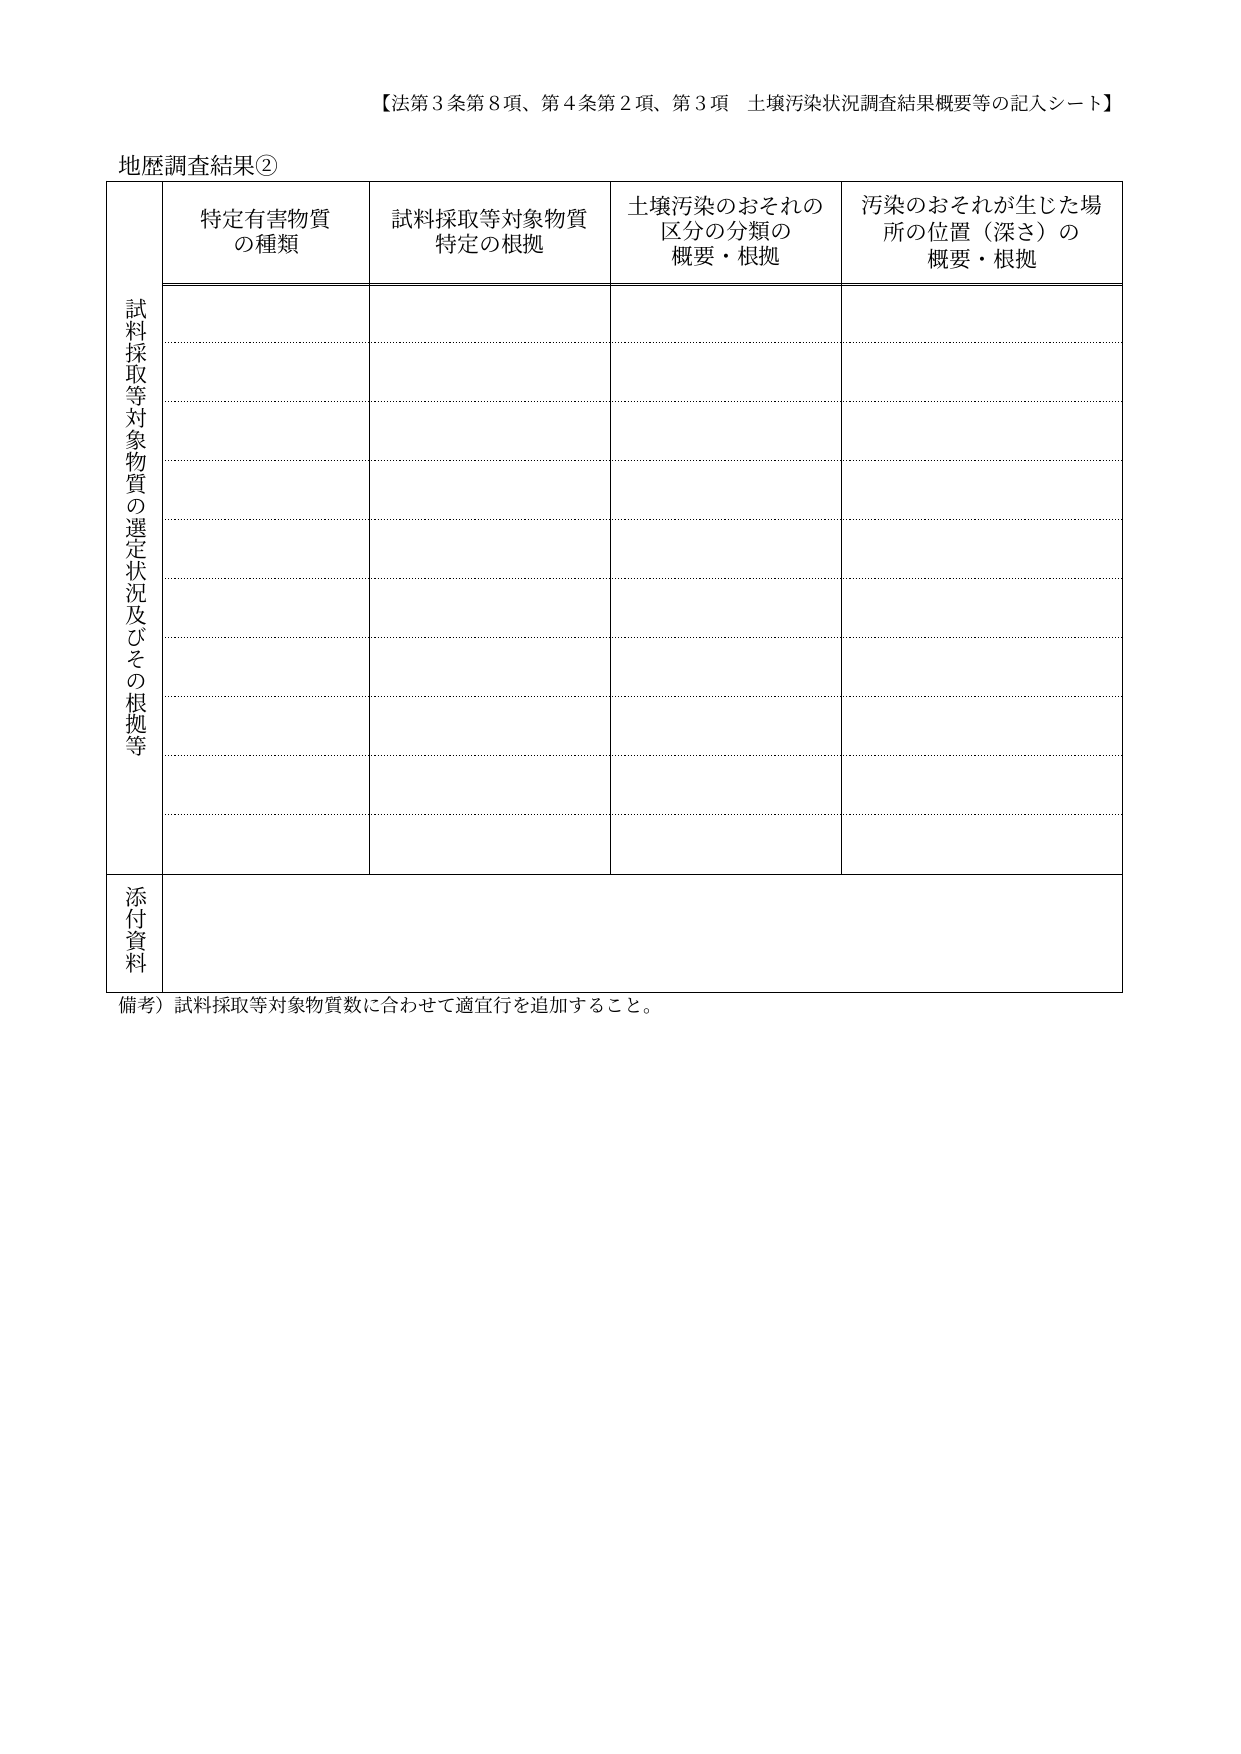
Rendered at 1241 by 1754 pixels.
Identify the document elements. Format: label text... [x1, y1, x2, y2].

table_cell [842, 814, 1122, 873]
table_cell [370, 519, 610, 578]
table_cell [370, 814, 610, 873]
table_cell [611, 814, 841, 873]
table_cell [842, 286, 1122, 342]
table_cell [163, 460, 369, 519]
table_cell [370, 637, 610, 696]
table_header 特定有害物質 の種類 [163, 182, 369, 283]
table_cell [842, 519, 1122, 578]
table_cell [611, 342, 841, 401]
table_header 汚染のおそれが生じた場所の位置（深さ）の 概要・根拠 [842, 182, 1122, 283]
table_cell [163, 519, 369, 578]
table_cell [611, 519, 841, 578]
table_cell [842, 342, 1122, 401]
table_cell [370, 286, 610, 342]
table_header 土壌汚染のおそれの区分の分類の 概要・根拠 [611, 182, 841, 283]
table_cell 添付資料 [107, 875, 162, 992]
table_cell [611, 578, 841, 637]
text 備考）試料採取等対象物質数に合わせて適宜行を追加すること。 [118, 993, 1122, 1018]
table_cell [611, 696, 841, 755]
table_header 試料採取等対象物質の選定状況及びその根拠等 [107, 182, 162, 873]
table_cell [842, 637, 1122, 696]
table_cell [163, 696, 369, 755]
table_cell [842, 401, 1122, 460]
table_cell [842, 755, 1122, 814]
table_cell [611, 401, 841, 460]
text 地歴調査結果② [118, 148, 1122, 181]
table_cell [370, 401, 610, 460]
table_cell [163, 637, 369, 696]
table_cell [163, 578, 369, 637]
table_cell [163, 342, 369, 401]
table_cell [163, 755, 369, 814]
table_cell [842, 460, 1122, 519]
table_cell [370, 696, 610, 755]
table_cell [611, 460, 841, 519]
table_cell [611, 755, 841, 814]
table_cell [842, 578, 1122, 637]
table_cell [370, 460, 610, 519]
table_header 試料採取等対象物質 特定の根拠 [370, 182, 610, 283]
table_cell [370, 578, 610, 637]
table_cell [842, 696, 1122, 755]
table_cell [611, 637, 841, 696]
table_cell [370, 755, 610, 814]
table_cell [163, 286, 369, 342]
table_cell [370, 342, 610, 401]
table_cell [163, 401, 369, 460]
table_cell [163, 875, 1122, 992]
table_cell [611, 286, 841, 342]
table_cell [163, 814, 369, 873]
